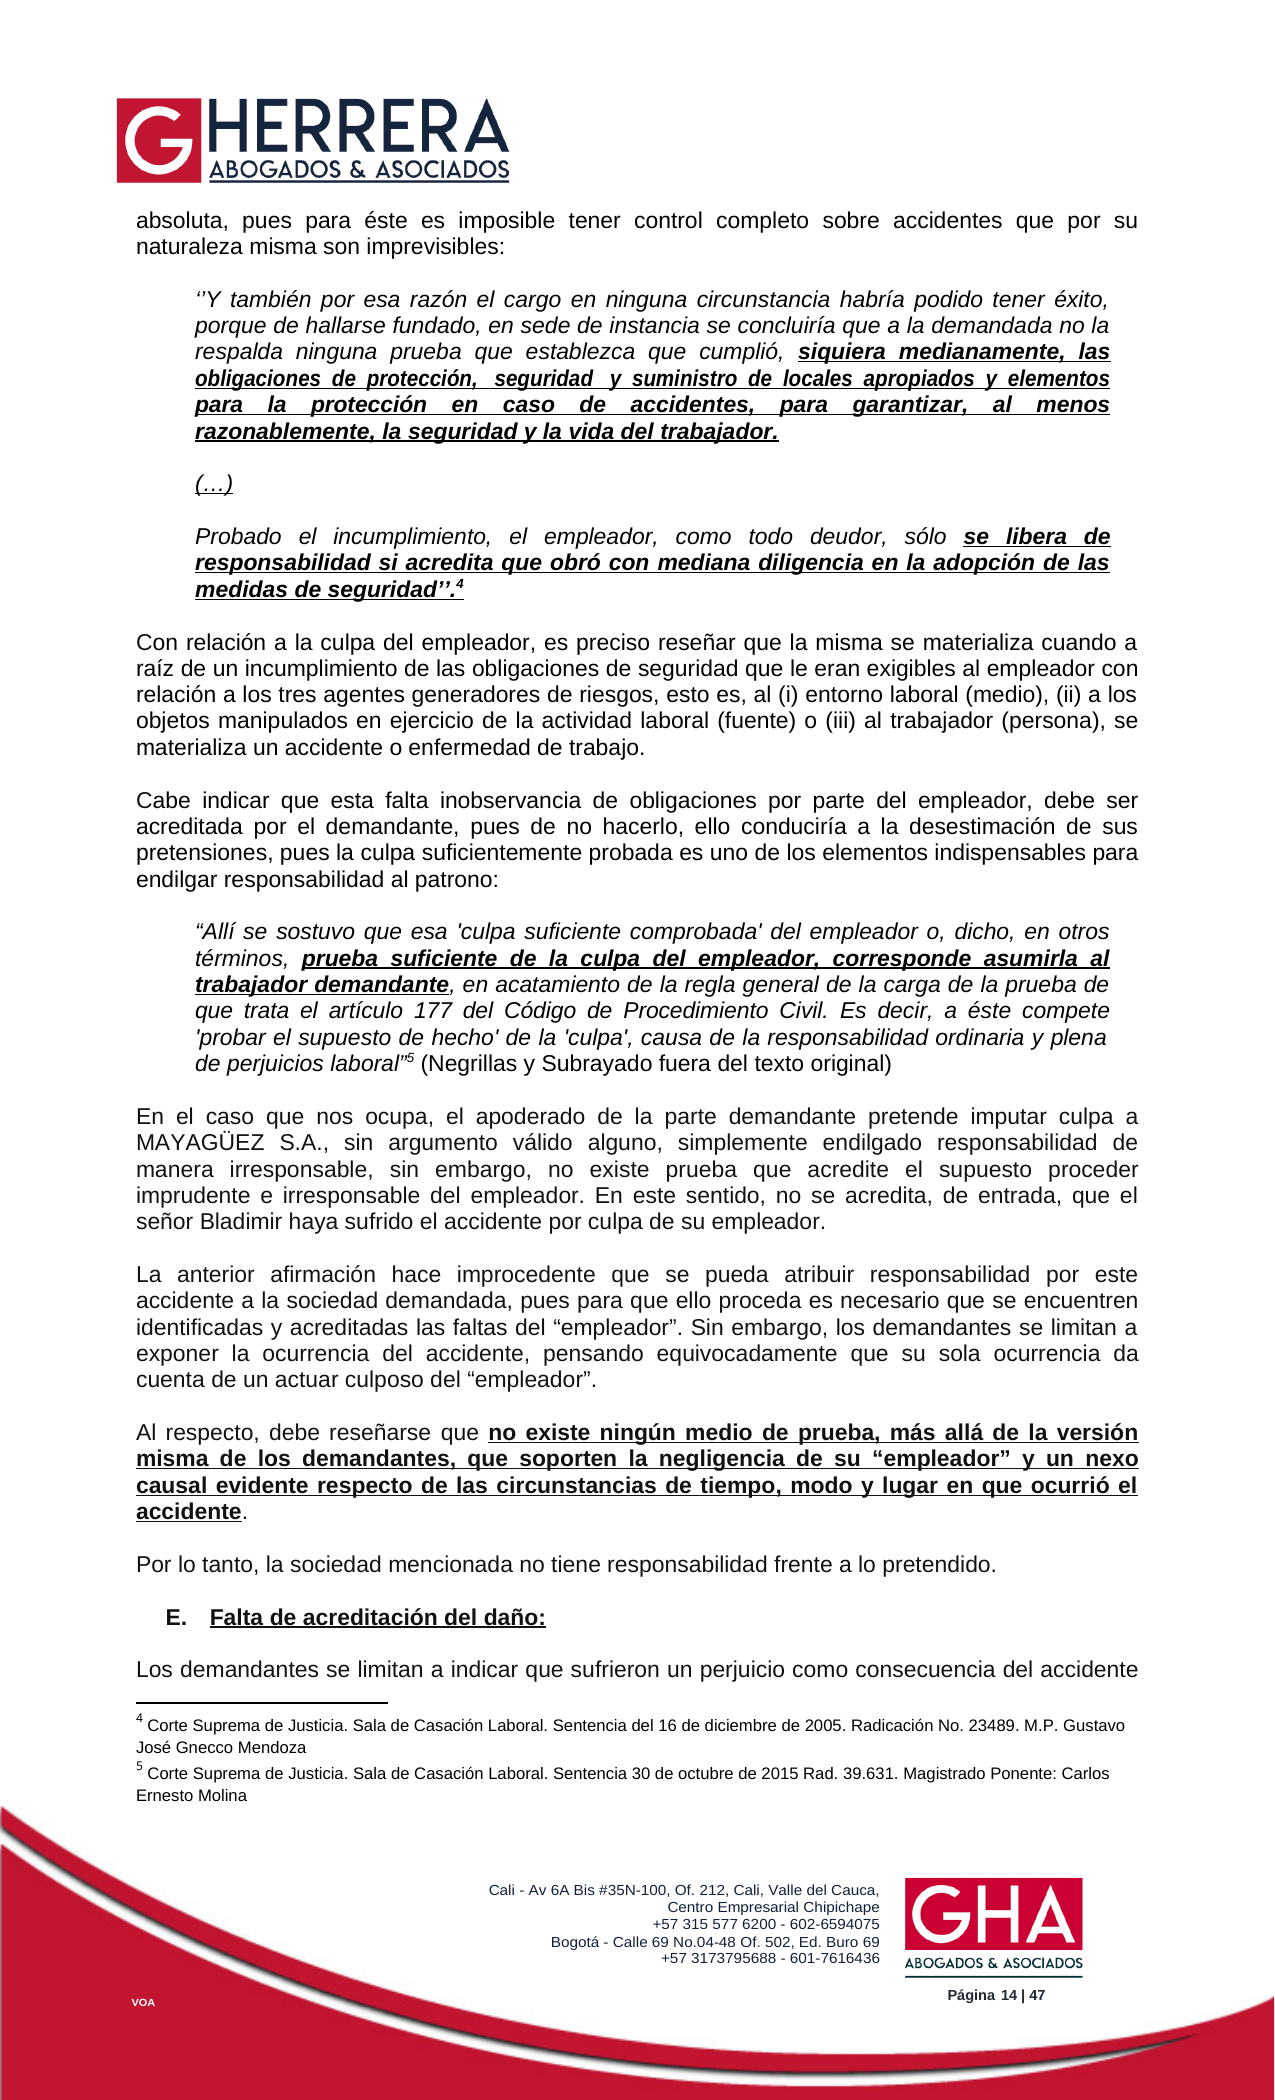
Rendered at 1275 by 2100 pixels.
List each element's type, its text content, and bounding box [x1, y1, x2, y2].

text “Allí se sostuvo que esa 'culpa suficiente comprobada' del empleador o, dicho, en otros términos, prueba suficiente de la culpa del empleador, corresponde asumirla al trabajador demandante, en acatamiento de la regla general de la carga de la prueba de que trata el artículo 177 del Código de Procedimiento Civil. Es decir, a éste compete 'probar el supuesto de hecho' de la 'culpa', causa de la responsabilidad ordinaria y plena de perjuicios laboral” (Negrillas y Subrayado fuera del texto original) [195, 918, 1110, 1076]
subtitle Falta de acreditación del daño: [165, 1603, 1139, 1630]
text Al respecto, debe reseñarse que no existe ningún medio de prueba, más allá de la versión misma de los demandantes, que soporten la negligencia de su “empleador” y un nexo causal evidente respecto de las circunstancias de tiempo, modo y lugar en que ocurrió el accidente. [136, 1469, 1139, 1524]
text Por lo tanto, la sociedad mencionada no tiene responsabilidad frente a lo pretendido. [136, 1551, 1139, 1577]
text La anterior afirmación hace improcedente que se pueda atribuir responsabilidad por este accidente a la sociedad demandada, pues para que ello proceda es necesario que se encuentren identificadas y acreditadas las faltas del “empleador”. Sin embargo, los demandantes se limitan a exponer la ocurrencia del accidente, pensando equivocadamente que su sola ocurrencia da cuenta de un actuar culposo del “empleador”. [136, 1261, 1139, 1393]
text Cabe indicar que esta falta inobservancia de obligaciones por parte del empleador, debe ser acreditada por el demandante, pues de no hacerlo, ello conduciría a la desestimación de sus pretensiones, pues la culpa suficientemente probada es uno de los elementos indispensables para endilgar responsabilidad al patrono: [136, 787, 1139, 892]
text ‘’Y también por esa razón el cargo en ninguna circunstancia habría podido tener éxito, porque de hallarse fundado, en sede de instancia se concluiría que a la demandada no la respalda ninguna prueba que establezca que cumplió, siquiera medianamente, las obligaciones de protección, seguridad y suministro de locales apropiados y elementos para la protección en caso de accidentes, para garantizar, al menos razonablemente, la seguridad y la vida del trabajador. [195, 286, 1110, 388]
text (…) [195, 470, 1110, 497]
text Probado el incumplimiento, el empleador, como todo deudor, sólo se libera de responsabilidad si acredita que obró con mediana diligencia en la adopción de las medidas de seguridad’’. [195, 573, 1110, 602]
text Probado el incumplimiento, el empleador, como todo deudor, sólo se libera de responsabilidad si acredita que obró con mediana diligencia en la adopción de las medidas de seguridad’’. [195, 523, 1110, 572]
picture [0, 1793, 1275, 2100]
picture [96, 75, 529, 206]
text En el caso que nos ocupa, el apoderado de la parte demandante pretende imputar culpa a MAYAGÜEZ S.A., sin argumento válido alguno, simplemente endilgado responsabilidad de manera irresponsable, sin embargo, no existe prueba que acredite el supuesto proceder imprudente e irresponsable del empleador. En este sentido, no se acredita, de entrada, que el señor Bladimir haya sufrido el accidente por culpa de su empleador. [136, 1103, 1139, 1234]
text Al respecto, debe reseñarse que no existe ningún medio de prueba, más allá de la versión misma de los demandantes, que soporten la negligencia de su “empleador” y un nexo causal evidente respecto de las circunstancias de tiempo, modo y lugar en que ocurrió el accidente. [136, 1419, 1139, 1468]
text Con relación a la culpa del empleador, es preciso reseñar que la misma se materializa cuando a raíz de un incumplimiento de las obligaciones de seguridad que le eran exigibles al empleador con relación a los tres agentes generadores de riesgos, esto es, al (i) entorno laboral (medio), (ii) a los objetos manipulados en ejercicio de la actividad laboral (fuente) o (iii) al trabajador (persona), se materializa un accidente o enfermedad de trabajo. [136, 628, 1139, 760]
